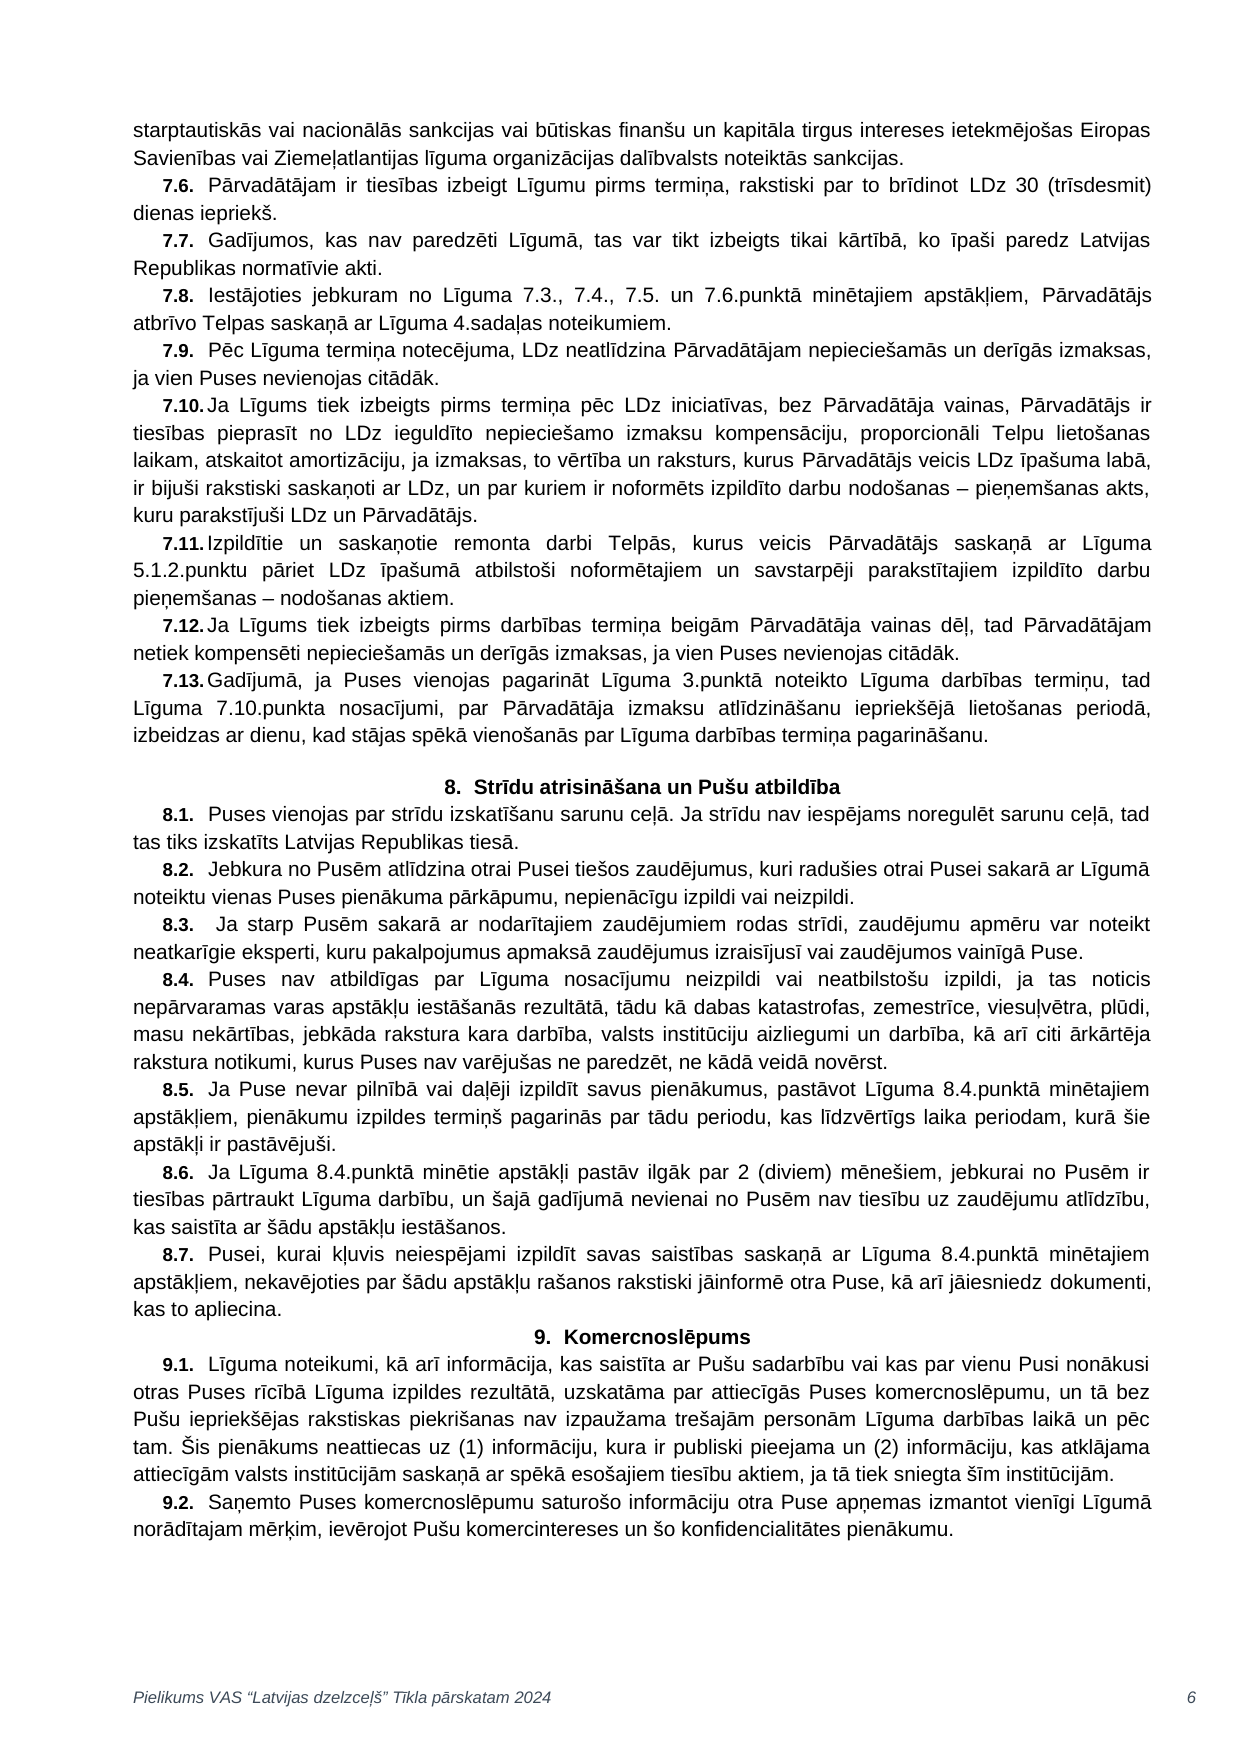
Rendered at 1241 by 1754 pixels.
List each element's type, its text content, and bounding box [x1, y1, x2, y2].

list Pārvadātājam ir tiesības izbeigt Līgumu pirms termiņa, rakstiski par to brīdinot LDz 30 (trīsdesmit) dienas iepriekš. [133, 173, 1152, 224]
list Gadījumā, ja Puses vienojas pagarināt Līguma 3.punktā noteikto Līguma darbības termiņu, tad Līguma 7.10.punkta nosacījumi, par Pārvadātāja izmaksu atlīdzināšanu iepriekšējā lietošanas periodā, izbeidzas ar dienu, kad stājas spēkā vienošanās par Līguma darbības termiņa pagarināšanu. [133, 668, 1152, 747]
list Ja Puse nevar pilnībā vai daļēji izpildīt savus pienākumus, pastāvot Līguma 8.4.punktā minētajiem apstākļiem, pienākumu izpildes termiņš pagarinās par tādu periodu, kas līdzvērtīgs laika periodam, kurā šie apstākļi ir pastāvējuši. [133, 1077, 1152, 1156]
list Puses vienojas par strīdu izskatīšanu sarunu ceļā. Ja strīdu nav iespējams noregulēt sarunu ceļā, tad tas tiks izskatīts Latvijas Republikas tiesā. [133, 802, 1152, 853]
list Puses nav atbildīgas par Līguma nosacījumu neizpildi vai neatbilstošu izpildi, ja tas noticis nepārvaramas varas apstākļu iestāšanās rezultātā, tādu kā dabas katastrofas, zemestrīce, viesuļvētra, plūdi, masu nekārtības, jebkāda rakstura kara darbība, valsts institūciju aizliegumi un darbība, kā arī citi ārkārtēja rakstura notikumi, kurus Puses nav varējušas ne paredzēt, ne kādā veidā novērst. [133, 967, 1152, 1073]
list Pēc Līguma termiņa notecējuma, LDz neatlīdzina Pārvadātājam nepieciešamās un derīgās izmaksas, ja vien Puses nevienojas citādāk. [133, 338, 1152, 389]
list Ja Līgums tiek izbeigts pirms darbības termiņa beigām Pārvadātāja vainas dēļ, tad Pārvadātājam netiek kompensēti nepieciešamās un derīgās izmaksas, ja vien Puses nevienojas citādāk. [133, 613, 1152, 664]
list Strīdu atrisināšana un Pušu atbildība [133, 774, 1152, 798]
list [133, 118, 1152, 169]
list Ja Līguma 8.4.punktā minētie apstākļi pastāv ilgāk par 2 (diviem) mēnešiem, jebkurai no Pusēm ir tiesības pārtraukt Līguma darbību, un šajā gadījumā nevienai no Pusēm nav tiesību uz zaudējumu atlīdzību, kas saistīta ar šādu apstākļu iestāšanos. [133, 1159, 1152, 1238]
list Saņemto Puses komercnoslēpumu saturošo informāciju otra Puse apņemas izmantot vienīgi Līgumā norādītajam mērķim, ievērojot Pušu komercintereses un šo konfidencialitātes pienākumu. [133, 1489, 1152, 1541]
list Pusei, kurai kļuvis neiespējami izpildīt savas saistības saskaņā ar Līguma 8.4.punktā minētajiem apstākļiem, nekavējoties par šādu apstākļu rašanos rakstiski jāinformē otra Puse, kā arī jāiesniedz dokumenti, kas to apliecina. [133, 1242, 1152, 1321]
list Jebkura no Pusēm atlīdzina otrai Pusei tiešos zaudējumus, kuri radušies otrai Pusei sakarā ar Līgumā noteiktu vienas Puses pienākuma pārkāpumu, nepienācīgu izpildi vai neizpildi. [133, 857, 1152, 908]
list Izpildītie un saskaņotie remonta darbi Telpās, kurus veicis Pārvadātājs saskaņā ar Līguma 5.1.2.punktu pāriet LDz īpašumā atbilstoši noformētajiem un savstarpēji parakstītajiem izpildīto darbu pieņemšanas – nodošanas aktiem. [133, 531, 1152, 609]
list Komercnoslēpums [133, 1324, 1152, 1348]
list Ja starp Pusēm sakarā ar nodarītajiem zaudējumiem rodas strīdi, zaudējumu apmēru var noteikt neatkarīgie eksperti, kuru pakalpojumus apmaksā zaudējumus izraisījusī vai zaudējumos vainīgā Puse. [133, 912, 1152, 963]
list Gadījumos, kas nav paredzēti Līgumā, tas var tikt izbeigts tikai kārtībā, ko īpaši paredz Latvijas Republikas normatīvie akti. [133, 228, 1152, 279]
list Iestājoties jebkuram no Līguma 7.3., 7.4., 7.5. un 7.6.punktā minētajiem apstākļiem, Pārvadātājs atbrīvo Telpas saskaņā ar Līguma 4.sadaļas noteikumiem. [133, 283, 1152, 334]
list Līguma noteikumi, kā arī informācija, kas saistīta ar Pušu sadarbību vai kas par vienu Pusi nonākusi otras Puses rīcībā Līguma izpildes rezultātā, uzskatāma par attiecīgās Puses komercnoslēpumu, un tā bez Pušu iepriekšējas rakstiskas piekrišanas nav izpaužama trešajām personām Līguma darbības laikā un pēc tam. Šis pienākums neattiecas uz (1) informāciju, kura ir publiski pieejama un (2) informāciju, kas atklājama attiecīgām valsts institūcijām saskaņā ar spēkā esošajiem tiesību aktiem, ja tā tiek sniegta šīm institūcijām. [133, 1352, 1152, 1486]
list Ja Līgums tiek izbeigts pirms termiņa pēc LDz iniciatīvas, bez Pārvadātāja vainas, Pārvadātājs ir tiesības pieprasīt no LDz ieguldīto nepieciešamo izmaksu kompensāciju, proporcionāli Telpu lietošanas laikam, atskaitot amortizāciju, ja izmaksas, to vērtība un raksturs, kurus Pārvadātājs veicis LDz īpašuma labā, ir bijuši rakstiski saskaņoti ar LDz, un par kuriem ir noformēts izpildīto darbu nodošanas – pieņemšanas akts, kuru parakstījuši LDz un Pārvadātājs. [133, 393, 1152, 527]
